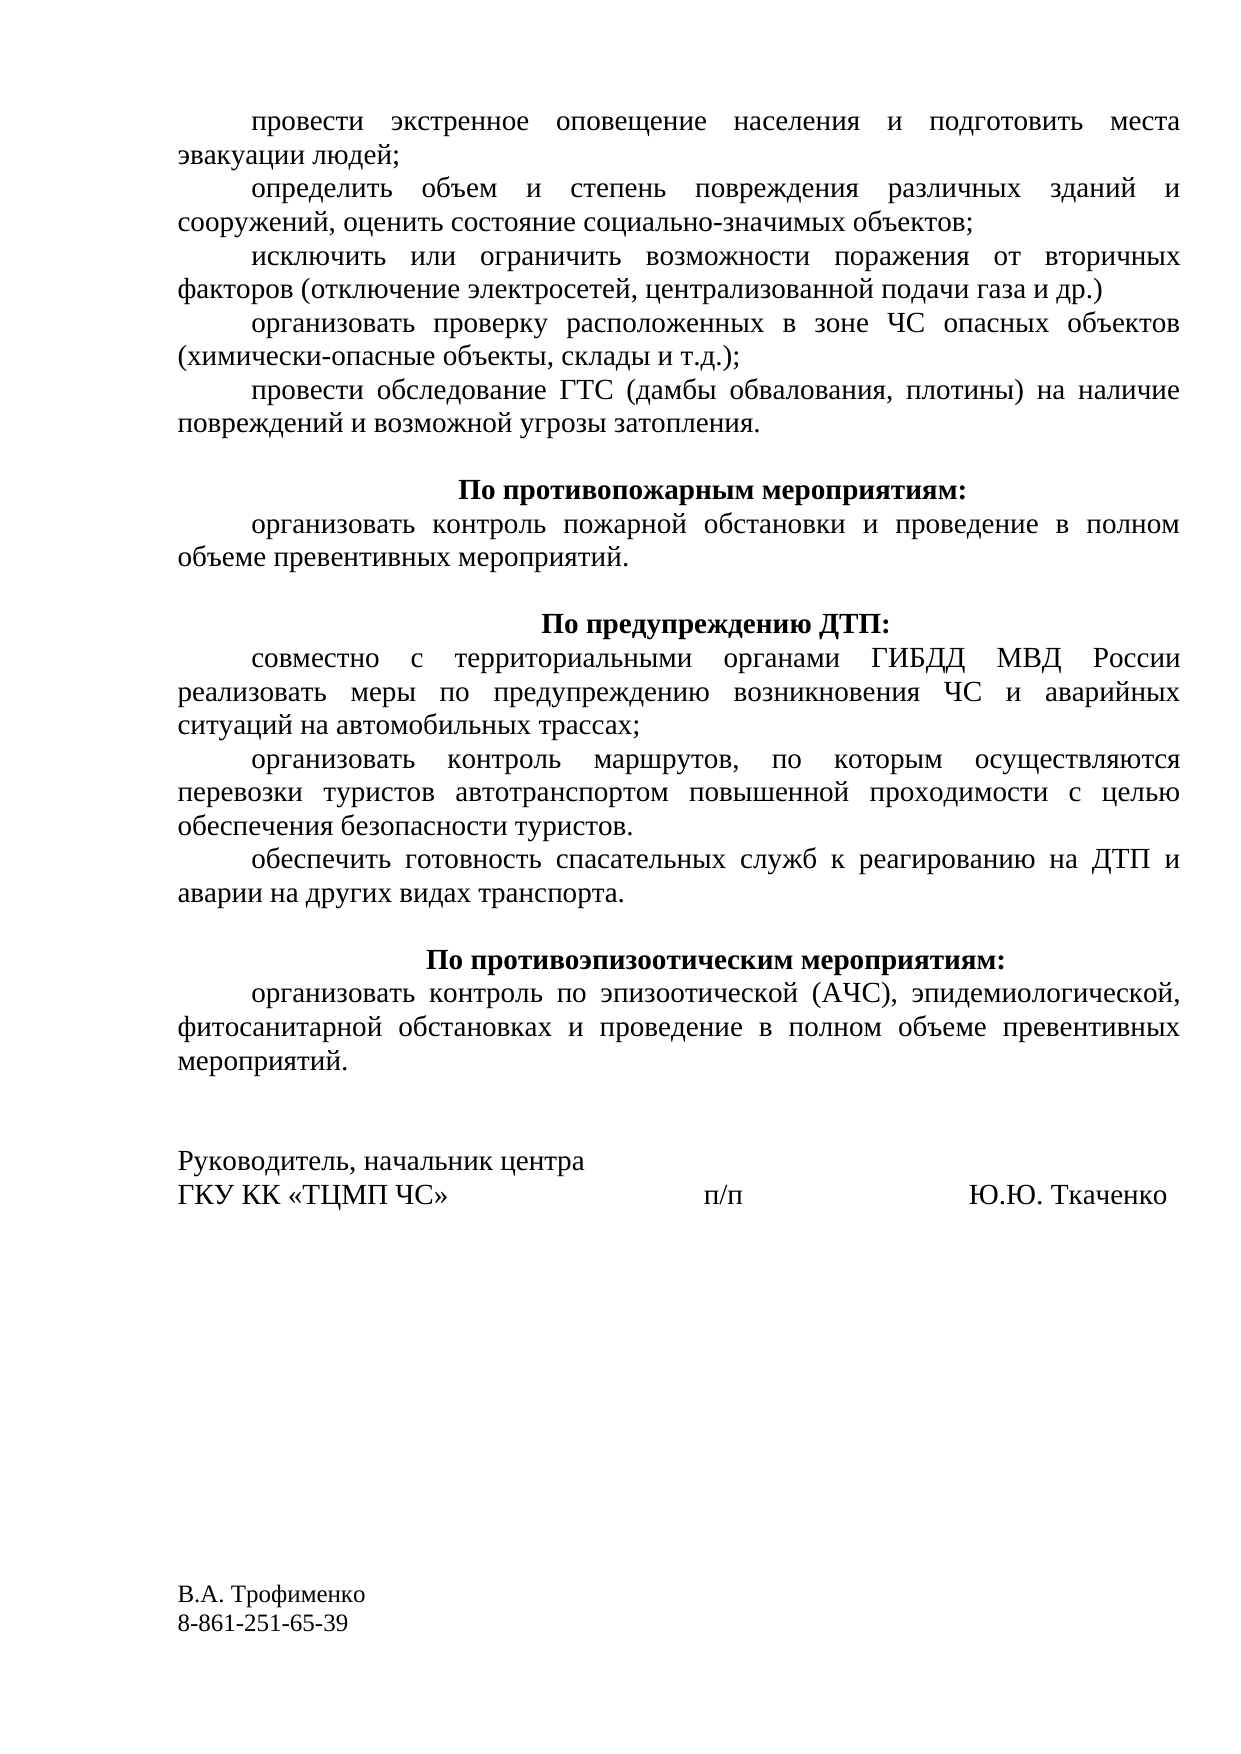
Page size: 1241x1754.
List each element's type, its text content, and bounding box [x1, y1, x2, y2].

text 8-861-251-65-39 [177, 1608, 1181, 1637]
text совместно с территориальными органами ГИБДД МВД России реализовать меры по предупреждению возникновения ЧС и аварийных ситуаций на автомобильных трассах; [177, 640, 1181, 741]
text организовать контроль пожарной обстановки и проведение в полном объеме превентивных мероприятий. [177, 506, 1181, 573]
text По противоэпизоотическим мероприятиям: [177, 942, 1181, 976]
text провести обследование ГТС (дамбы обвалования, плотины) на наличие повреждений и возможной угрозы затопления. [177, 372, 1181, 439]
text организовать проверку расположенных в зоне ЧС опасных объектов (химически-опасные объекты, склады и т.д.); [177, 305, 1181, 372]
text По предупреждению ДТП: [177, 607, 1181, 640]
text организовать контроль маршрутов, по которым осуществляются перевозки туристов автотранспортом повышенной проходимости с целью обеспечения безопасности туристов. [177, 741, 1181, 841]
text В.А. Трофименко [177, 1579, 1181, 1608]
text ГКУ КК «ТЦМП ЧС» п/п Ю.Ю. Ткаченко [177, 1177, 1181, 1210]
text организовать контроль по эпизоотической (АЧС), эпидемиологической, фитосанитарной обстановках и проведение в полном объеме превентивных мероприятий. [177, 976, 1181, 1076]
text Руководитель, начальник центра [177, 1143, 1181, 1177]
list По противопожарным мероприятиям: [244, 472, 1181, 506]
text определить объем и степень повреждения различных зданий и сооружений, оценить состояние социально-значимых объектов; [177, 171, 1181, 238]
text обеспечить готовность спасательных служб к реагированию на ДТП и аварии на других видах транспорта. [177, 841, 1181, 908]
text исключить или ограничить возможности поражения от вторичных факторов (отключение электросетей, централизованной подачи газа и др.) [177, 238, 1181, 305]
text провести экстренное оповещение населения и подготовить места эвакуации людей; [177, 103, 1181, 171]
